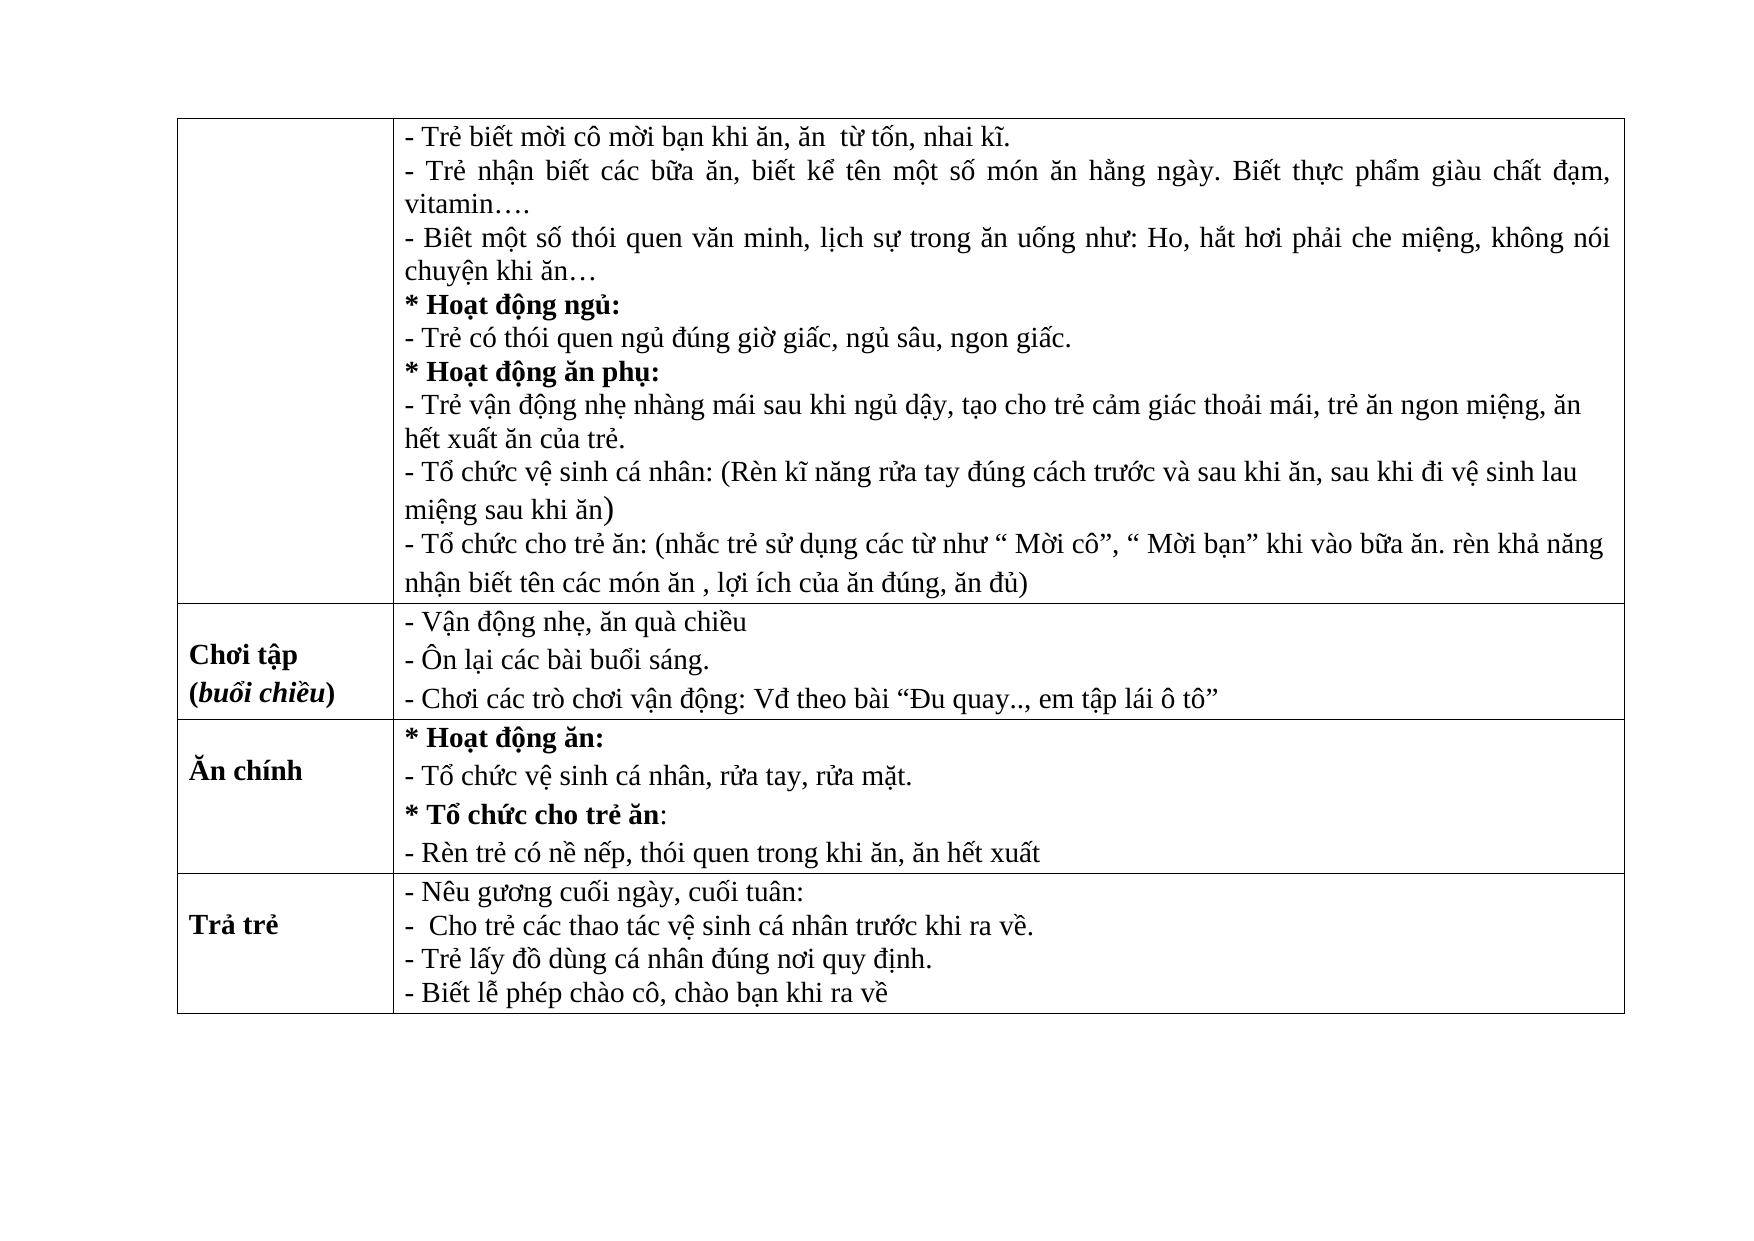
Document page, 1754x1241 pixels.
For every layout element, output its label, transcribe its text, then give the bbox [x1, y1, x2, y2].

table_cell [394, 119, 1624, 603]
table_cell Trả trẻ [178, 874, 393, 1013]
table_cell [178, 119, 393, 603]
table_cell Chơi tập (buổi chiều) [178, 604, 393, 719]
table_cell * Hoạt động ăn: - Tổ chức vệ sinh cá nhân, rửa tay, rửa mặt. * Tổ chức cho trẻ ăn: - Rèn trẻ có nề nếp, thói quen trong khi ăn, ăn hết xuất [394, 720, 1624, 873]
table_cell - Vận động nhẹ, ăn quà chiều - Ôn lại các bài buổi sáng. - Chơi các trò chơi vận động: Vđ theo bài “Đu quay.., em tập lái ô tô” [394, 604, 1624, 719]
table_cell Ăn chính [178, 720, 393, 873]
table_cell - Nêu gương cuối ngày, cuối tuân: - Cho trẻ các thao tác vệ sinh cá nhân trước khi ra về. - Trẻ lấy đồ dùng cá nhân đúng nơi quy định. - Biết lễ phép chào cô, chào bạn khi ra về [394, 874, 1624, 1013]
